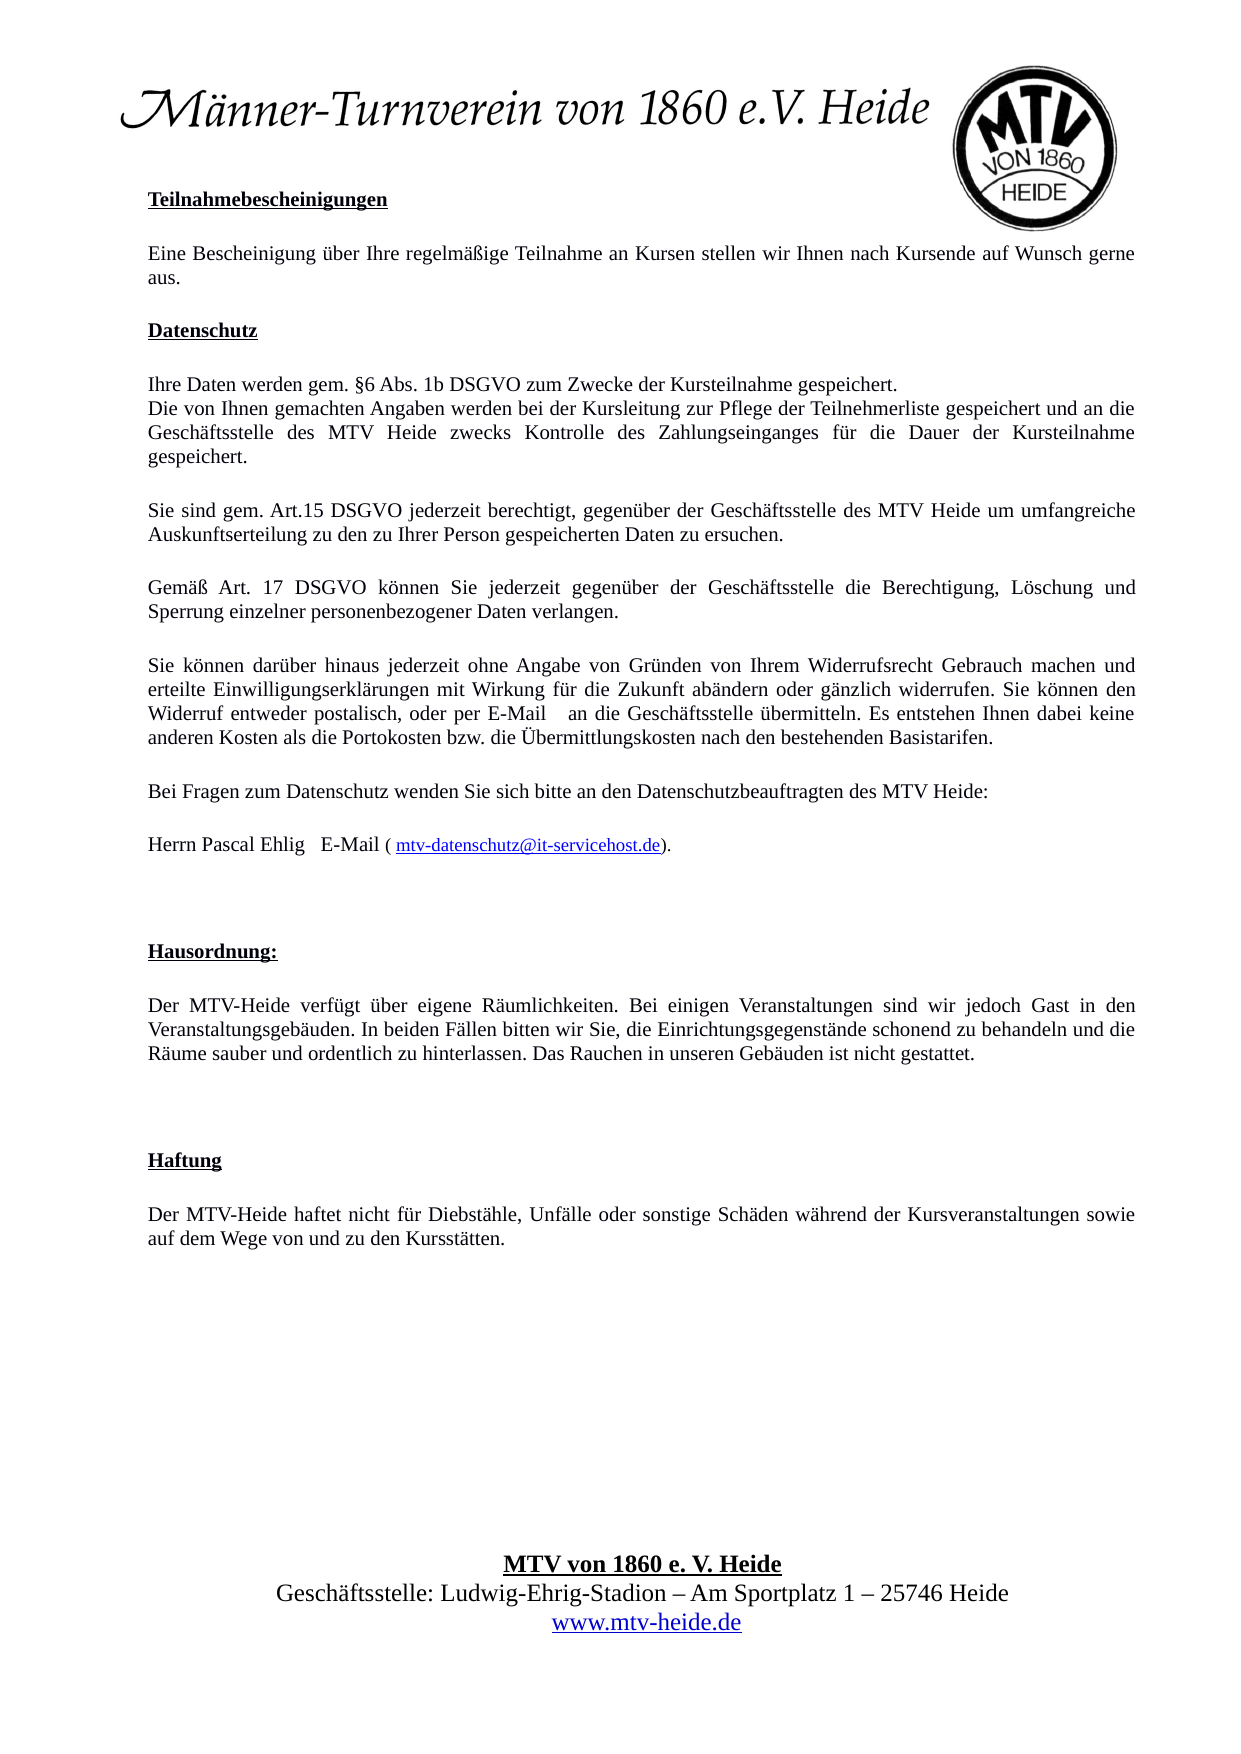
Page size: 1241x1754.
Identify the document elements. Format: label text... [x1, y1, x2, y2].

text Ihre Daten werden gem. §6 Abs. 1b DSGVO zum Zwecke der Kursteilnahme gespeichert. [148, 372, 1137, 396]
text Sie sind gem. Art.15 DSGVO jederzeit berechtigt, gegenüber der Geschäftsstelle des MTV Heide um umfangreiche Auskunftserteilung zu den zu Ihrer Person gespeicherten Daten zu ersuchen. [148, 498, 1137, 546]
text Bei Fragen zum Datenschutz wenden Sie sich bitte an den Datenschutzbeauftragten des MTV Heide: [148, 778, 1137, 803]
picture [105, 76, 938, 134]
picture [945, 61, 1124, 187]
text Eine Bescheinigung über Ihre regelmäßige Teilnahme an Kursen stellen wir Ihnen nach Kursende auf Wunsch gerne aus. [148, 241, 1137, 289]
text Der MTV-Heide haftet nicht für Diebstähle, Unfälle oder sonstige Schäden während der Kursveranstaltungen sowie auf dem Wege von und zu den Kursstätten. [148, 1201, 1137, 1249]
subtitle Haftung [148, 1148, 1137, 1172]
subtitle Hausordnung: [148, 939, 1137, 963]
subtitle Teilnahmebescheinigungen [148, 187, 1137, 211]
text Herrn Pascal Ehlig E-Mail ( mtv-datenschutz@it-servicehost.de). [148, 832, 1137, 856]
text Gemäß Art. 17 DSGVO können Sie jederzeit gegenüber der Geschäftsstelle die Berechtigung, Löschung und Sperrung einzelner personenbezogener Daten verlangen. [148, 575, 1137, 623]
text Sie können darüber hinaus jederzeit ohne Angabe von Gründen von Ihrem Widerrufsrecht Gebrauch machen und erteilte Einwilligungserklärungen mit Wirkung für die Zukunft abändern oder gänzlich widerrufen. Sie können den Widerruf entweder postalisch, oder per E-Mail an die Geschäftsstelle übermitteln. Es entstehen Ihnen dabei keine anderen Kosten als die Portokosten bzw. die Übermittlungskosten nach den bestehenden Basistarifen. [148, 653, 1137, 749]
subtitle Datenschutz [148, 318, 1137, 342]
picture [945, 211, 1124, 235]
text Die von Ihnen gemachten Angaben werden bei der Kursleitung zur Pflege der Teilnehmerliste gespeichert und an die Geschäftsstelle des MTV Heide zwecks Kontrolle des Zahlungseinganges für die Dauer der Kursteilnahme gespeichert. [148, 396, 1137, 468]
text Der MTV-Heide verfügt über eigene Räumlichkeiten. Bei einigen Veranstaltungen sind wir jedoch Gast in den Veranstaltungsgebäuden. In beiden Fällen bitten wir Sie, die Einrichtungsgegenstände schonend zu behandeln und die Räume sauber und ordentlich zu hinterlassen. Das Rauchen in unseren Gebäuden ist nicht gestattet. [148, 993, 1137, 1065]
